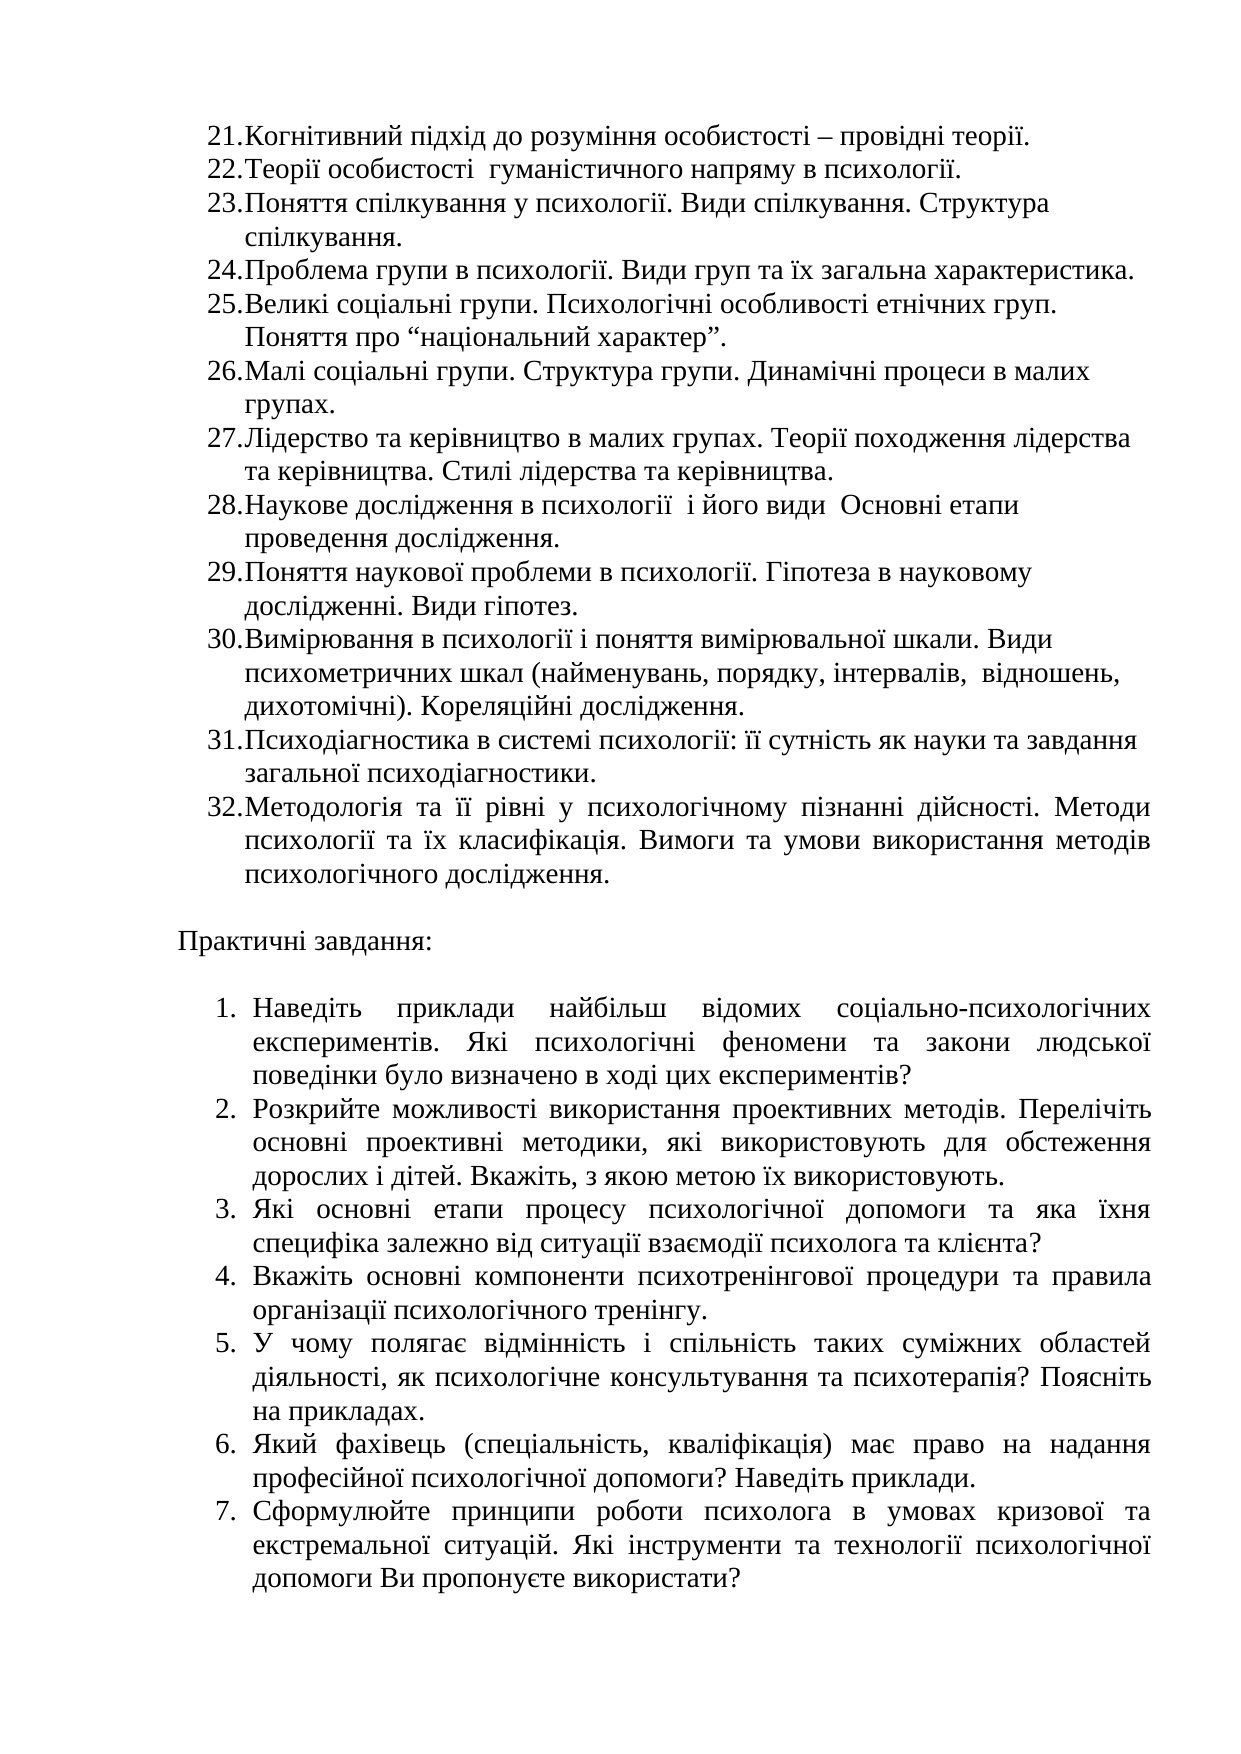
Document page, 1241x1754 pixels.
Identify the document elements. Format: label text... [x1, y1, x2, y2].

list Які основні етапи процесу психологічної допомоги та яка їхня специфіка залежно від ситуації взаємодії психолога та клієнта? [215, 1191, 1152, 1258]
list Поняття наукової проблеми в психології. Гіпотеза в науковому дослідженні. Види гіпотез. [207, 554, 1152, 621]
text Практичні завдання: [177, 923, 1152, 957]
list Наукове дослідження в психології і його види Основні етапи проведення дослідження. [207, 487, 1152, 554]
list Теорії особистості гуманістичного напряму в психології. [207, 152, 1152, 185]
list Сформулюйте принципи роботи психолога в умовах кризової та екстремальної ситуацій. Які інструменти та технології психологічної допомоги Ви пропонуєте використати? [215, 1493, 1152, 1594]
list Наведіть приклади найбільш відомих соціально-психологічних експериментів. Які психологічні феномени та закони людської поведінки було визначено в ході цих експериментів? [215, 990, 1152, 1091]
list Великі соціальні групи. Психологічні особливості етнічних груп. Поняття про “національний характер”. [207, 286, 1152, 353]
list Лідерство та керівництво в малих групах. Теорії походження лідерства та керівництва. Стилі лідерства та керівництва. [207, 420, 1152, 487]
list Проблема групи в психології. Види груп та їх загальна характеристика. [207, 252, 1152, 286]
list Який фахівець (спеціальність, кваліфікація) має право на надання професійної психологічної допомоги? Наведіть приклади. [215, 1426, 1152, 1493]
list Вимірювання в психології і поняття вимірювальної шкали. Види психометричних шкал (найменувань, порядку, інтервалів, відношень, дихотомічні). Кореляційні дослідження. [207, 621, 1152, 722]
list Когнітивний підхід до розуміння особистості – провідні теорії. [207, 118, 1152, 152]
list Методологія та її рівні у психологічному пізнанні дійсності. Методи психології та їх класифікація. Вимоги та умови використання методів психологічного дослідження. [207, 789, 1152, 889]
list Психодіагностика в системі психології: її сутність як науки та завдання загальної психодіагностики. [207, 722, 1152, 789]
list Малі соціальні групи. Структура групи. Динамічні процеси в малих групах. [207, 353, 1152, 420]
list Розкрийте можливості використання проективних методів. Перелічіть основні проективні методики, які використовують для обстеження дорослих і дітей. Вкажіть, з якою метою їх використовують. [215, 1091, 1152, 1191]
list Поняття спілкування у психології. Види спілкування. Структура спілкування. [207, 185, 1152, 252]
list Вкажіть основні компоненти психотренінгової процедури та правила організації психологічного тренінгу. [215, 1258, 1152, 1326]
list У чому полягає відмінність і спільність таких суміжних областей діяльності, як психологічне консультування та психотерапія? Поясніть на прикладах. [215, 1326, 1152, 1426]
